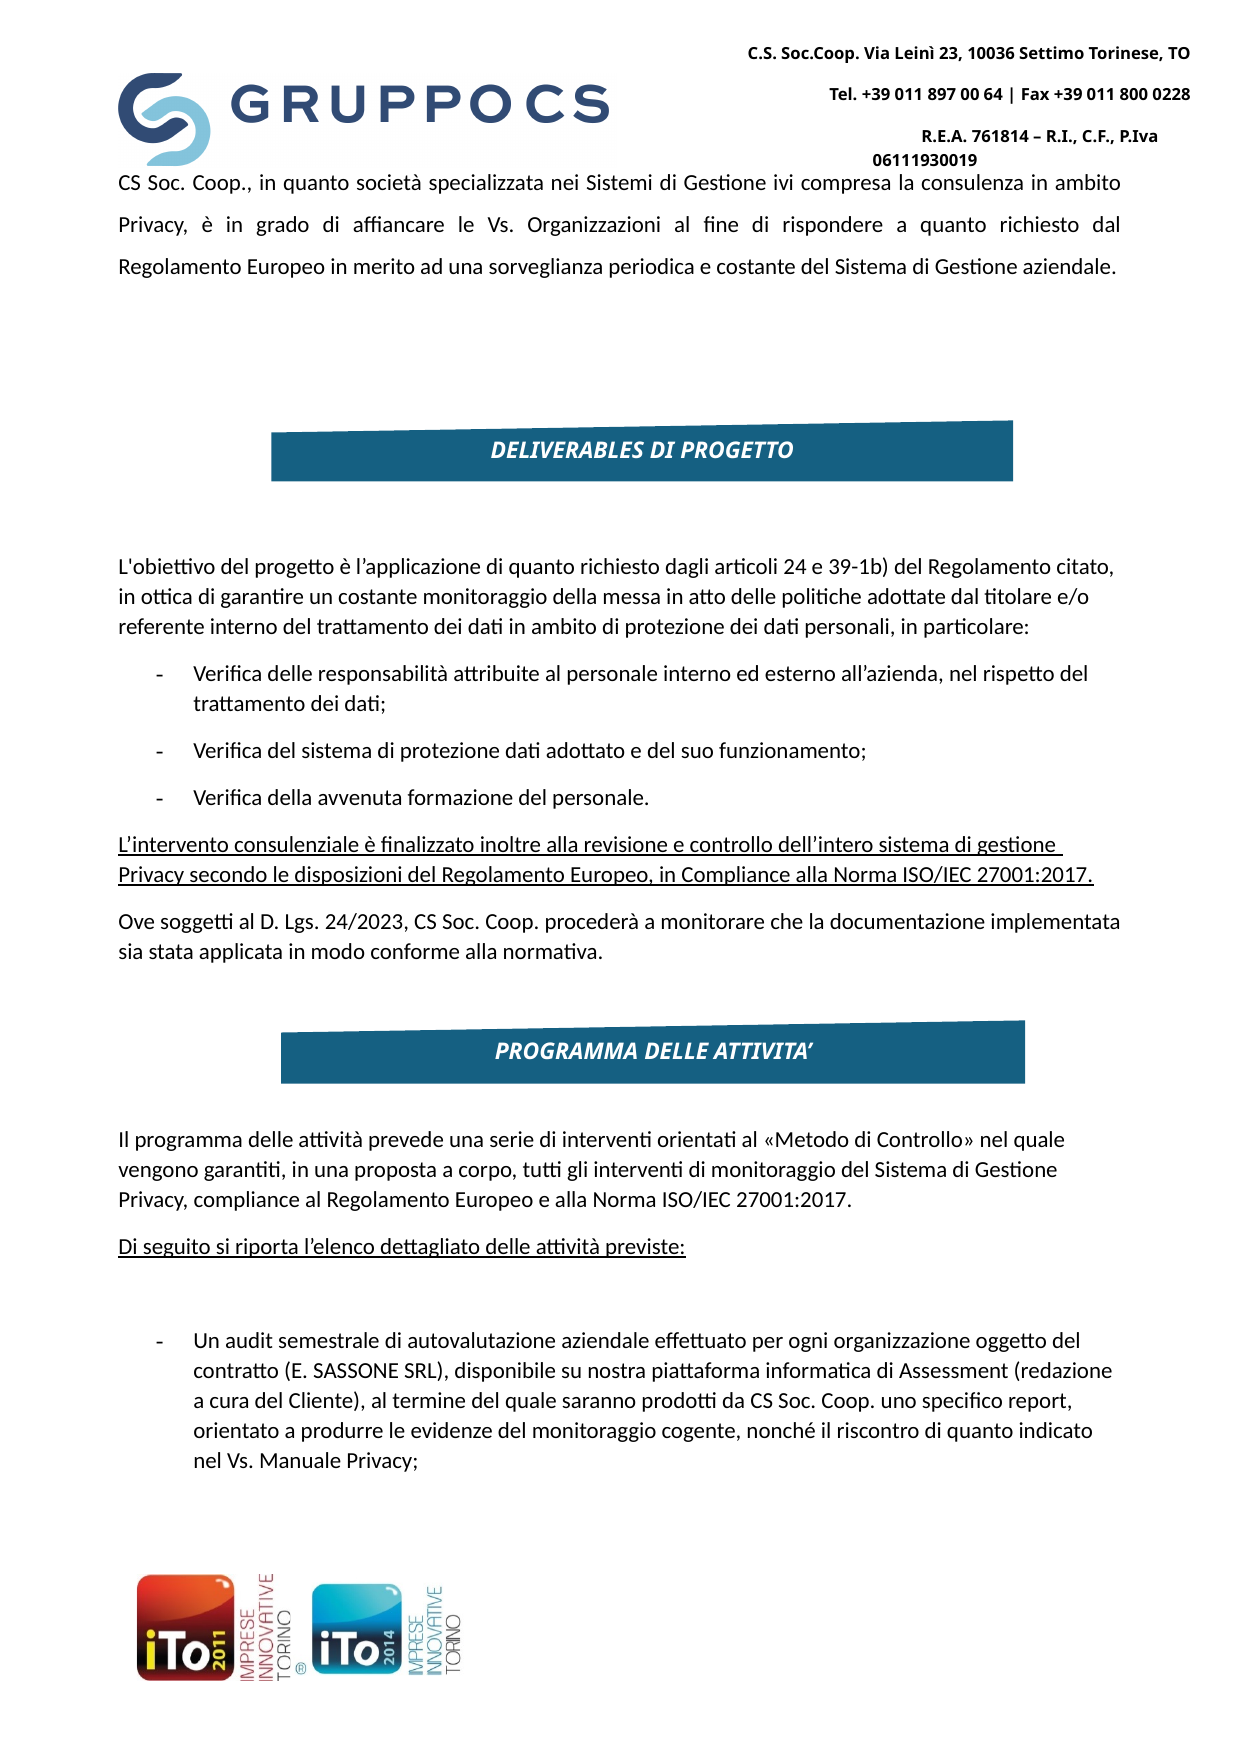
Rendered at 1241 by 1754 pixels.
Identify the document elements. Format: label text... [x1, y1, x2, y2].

text Ove soggetti al D. Lgs. 24/2023, CS Soc. Coop. procederà a monitorare che la documentazione implementata sia stata applicata in modo conforme alla normativa. [118, 907, 1122, 965]
picture [136, 1572, 468, 1681]
list Un audit semestrale di autovalutazione aziendale effettuato per ogni organizzazione oggetto del contratto (E. SASSONE SRL), disponibile su nostra piattaforma informatica di Assessment (redazione a cura del Cliente), al termine del quale saranno prodotti da CS Soc. Coop. uno specifico report, orientato a produrre le evidenze del monitoraggio cogente, nonché il riscontro di quanto indicato nel Vs. Manuale Privacy; [156, 1326, 1122, 1475]
text Di seguito si riporta l’elenco dettagliato delle attività previste: [118, 1232, 1122, 1260]
text CS Soc. Coop., in quanto società specializzata nei Sistemi di Gestione ivi compresa la consulenza in ambito Privacy, è in grado di affiancare le Vs. Organizzazioni al fine di rispondere a quanto richiesto dal Regolamento Europeo in merito ad una sorveglianza periodica e costante del Sistema di Gestione aziendale. [118, 168, 1122, 280]
picture [118, 73, 617, 168]
text L'obiettivo del progetto è l’applicazione di quanto richiesto dagli articoli 24 e 39-1b) del Regolamento citato, in ottica di garantire un costante monitoraggio della messa in atto delle politiche adottate dal titolare e/o referente interno del trattamento dei dati in ambito di protezione dei dati personali, in particolare: [118, 552, 1122, 640]
list Verifica della avvenuta formazione del personale. [156, 783, 1122, 811]
text Il programma delle attività prevede una serie di interventi orientati al «Metodo di Controllo» nel quale vengono garantiti, in una proposta a corpo, tutti gli interventi di monitoraggio del Sistema di Gestione Privacy, compliance al Regolamento Europeo e alla Norma ISO/IEC 27001:2017. [118, 1125, 1122, 1213]
text L’intervento consulenziale è finalizzato inoltre alla revisione e controllo dell’intero sistema di gestione Privacy secondo le disposizioni del Regolamento Europeo, in Compliance alla Norma ISO/IEC 27001:2017. [118, 830, 1122, 888]
list Verifica delle responsabilità attribuite al personale interno ed esterno all’azienda, nel rispetto del trattamento dei dati; [156, 659, 1122, 717]
list Verifica del sistema di protezione dati adottato e del suo funzionamento; [156, 736, 1122, 764]
